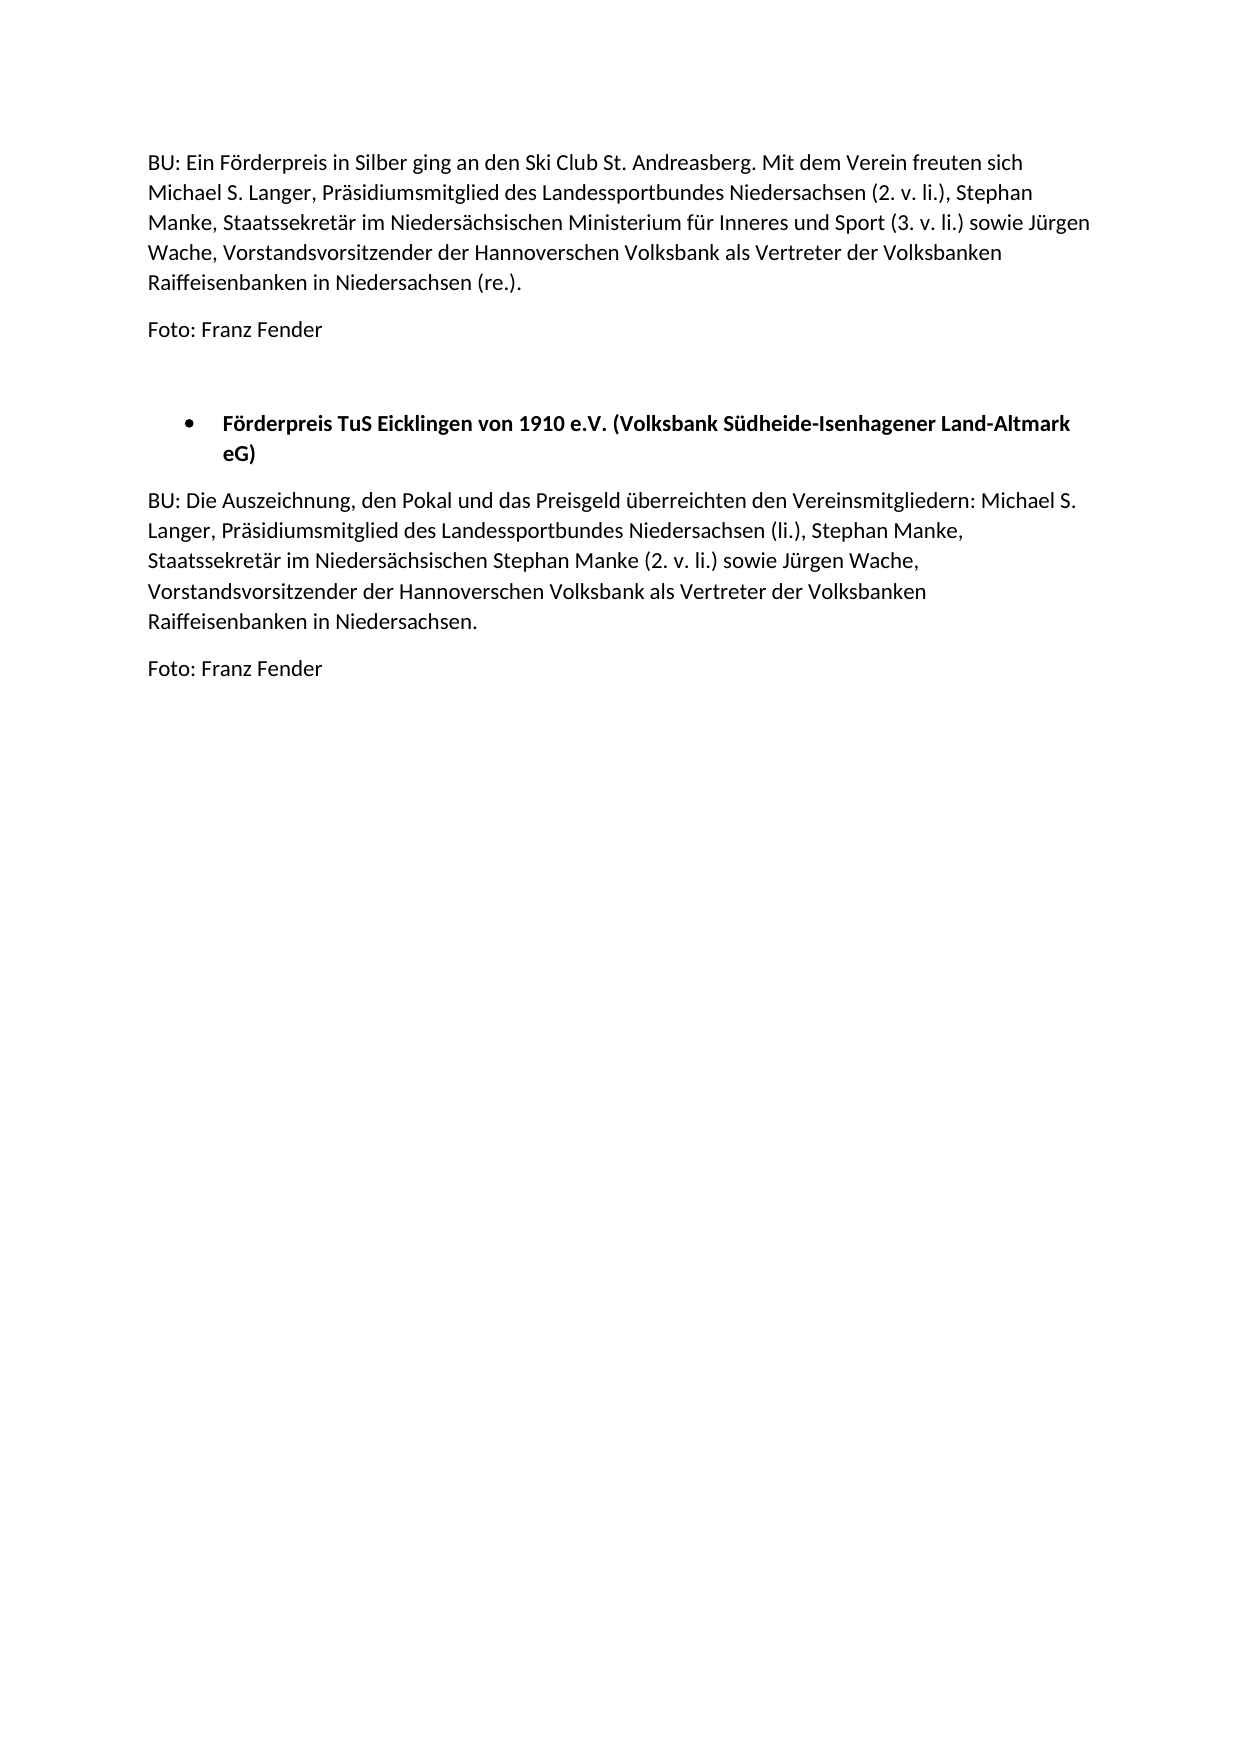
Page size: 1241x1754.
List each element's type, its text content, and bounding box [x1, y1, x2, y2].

text Foto: Franz Fender [148, 315, 1093, 343]
text BU: Die Auszeichnung, den Pokal und das Preisgeld überreichten den Vereinsmitgliedern: Michael S. Langer, Präsidiumsmitglied des Landessportbundes Niedersachsen (li.), Stephan Manke, Staatssekretär im Niedersächsischen Stephan Manke (2. v. li.) sowie Jürgen Wache, Vorstandsvorsitzender der Hannoverschen Volksbank als Vertreter der Volksbanken Raiffeisenbanken in Niedersachsen. [148, 486, 1093, 635]
list Förderpreis TuS Eicklingen von 1910 e.V. (Volksbank Südheide-Isenhagener Land-Altmark eG) [185, 409, 1093, 467]
text BU: Ein Förderpreis in Silber ging an den Ski Club St. Andreasberg. Mit dem Verein freuten sich Michael S. Langer, Präsidiumsmitglied des Landessportbundes Niedersachsen (2. v. li.), Stephan Manke, Staatssekretär im Niedersächsischen Ministerium für Inneres und Sport (3. v. li.) sowie Jürgen Wache, Vorstandsvorsitzender der Hannoverschen Volksbank als Vertreter der Volksbanken Raiffeisenbanken in Niedersachsen (re.). [148, 148, 1093, 296]
text Foto: Franz Fender [148, 654, 1093, 682]
